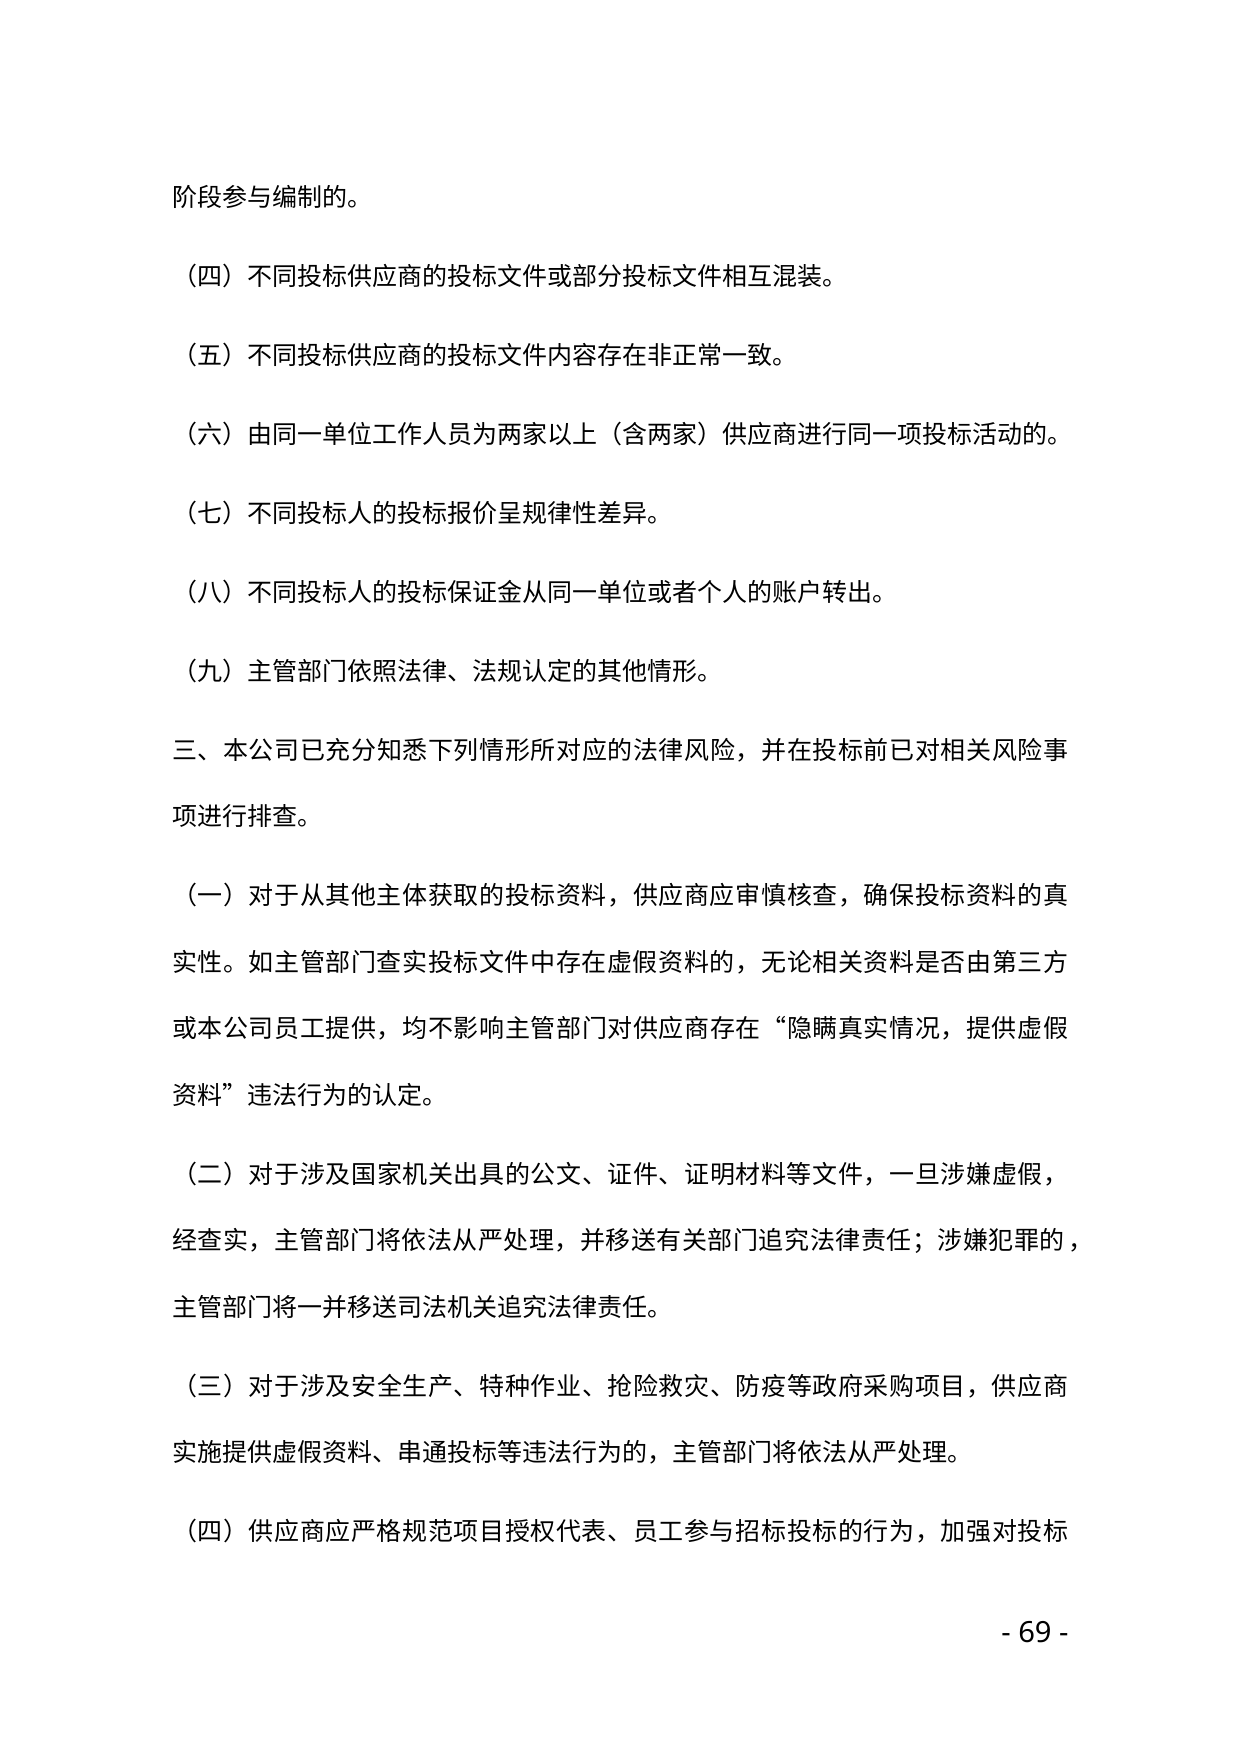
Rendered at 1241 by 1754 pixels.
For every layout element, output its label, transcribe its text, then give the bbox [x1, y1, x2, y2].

text （五）不同投标供应商的投标文件内容存在非正常一致。 [172, 320, 1068, 387]
text （四）不同投标供应商的投标文件或部分投标文件相互混装。 [172, 241, 1068, 308]
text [172, 1496, 1068, 1563]
text （九）主管部门依照法律、法规认定的其他情形。 [172, 636, 1068, 703]
text （六）由同一单位工作人员为两家以上（含两家）供应商进行同一项投标活动的。 [172, 399, 1068, 466]
text （八）不同投标人的投标保证金从同一单位或者个人的账户转出。 [172, 557, 1068, 624]
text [172, 162, 1068, 229]
text （七）不同投标人的投标报价呈规律性差异。 [172, 478, 1068, 545]
text （二）对于涉及国家机关出具的公文、证件、证明材料等文件，一旦涉嫌虚假，经查实，主管部门将依法从严处理，并移送有关部门追究法律责任；涉嫌犯罪的，主管部门将一并移送司法机关追究法律责任。 [172, 1139, 1068, 1338]
text （一）对于从其他主体获取的投标资料，供应商应审慎核查，确保投标资料的真实性。如主管部门查实投标文件中存在虚假资料的，无论相关资料是否由第三方或本公司员工提供，均不影响主管部门对供应商存在“隐瞒真实情况，提供虚假资料”违法行为的认定。 [172, 861, 1068, 1126]
text （三）对于涉及安全生产、特种作业、抢险救灾、防疫等政府采购项目，供应商实施提供虚假资料、串通投标等违法行为的，主管部门将依法从严处理。 [172, 1351, 1068, 1484]
text 三、本公司已充分知悉下列情形所对应的法律风险，并在投标前已对相关风险事项进行排查。 [172, 715, 1068, 848]
